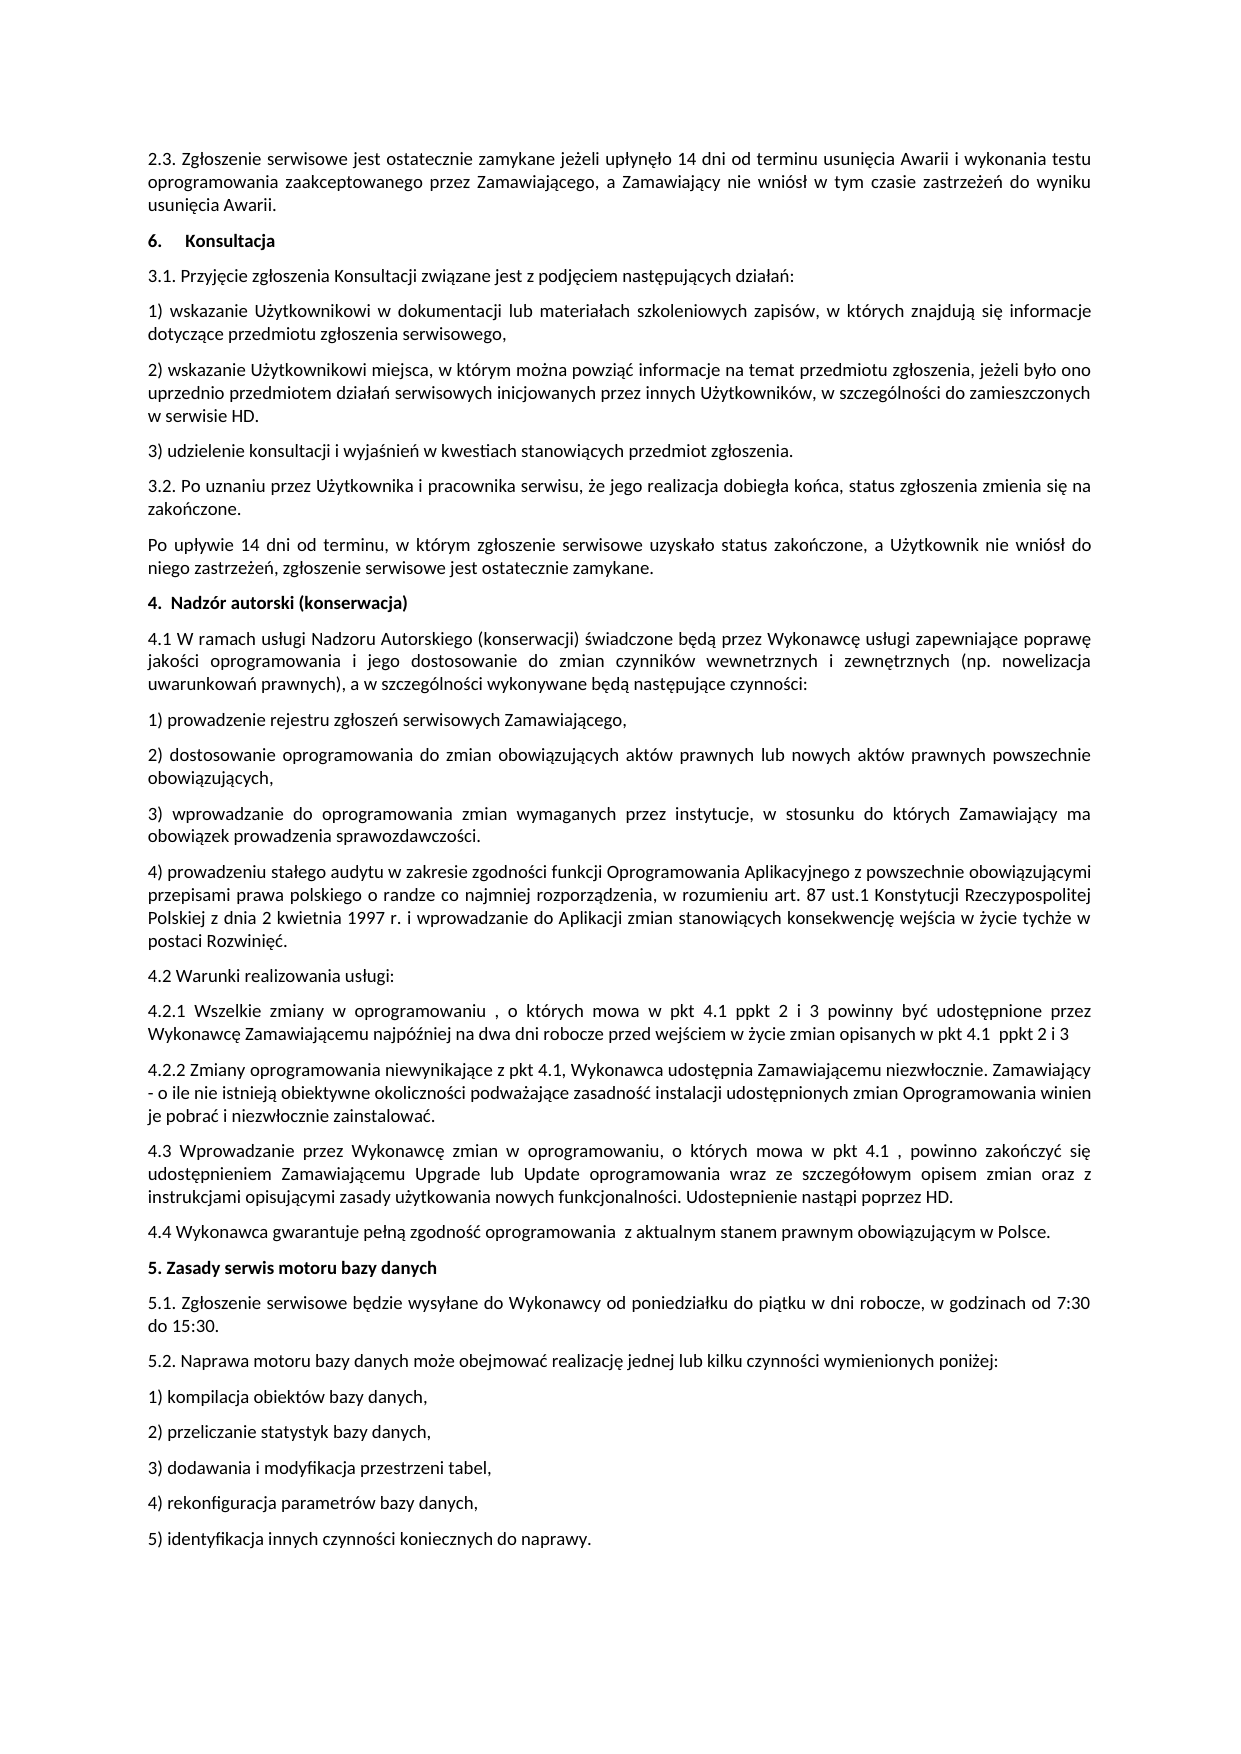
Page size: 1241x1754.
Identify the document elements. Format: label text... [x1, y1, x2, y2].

text 5.2. Naprawa motoru bazy danych może obejmować realizację jednej lub kilku czynności wymienionych poniżej: [148, 1350, 1093, 1373]
text 3) dodawania i modyfikacja przestrzeni tabel, [148, 1456, 1093, 1479]
text 5. Zasady serwis motoru bazy danych [148, 1256, 1093, 1279]
text 2) wskazanie Użytkownikowi miejsca, w którym można powziąć informacje na temat przedmiotu zgłoszenia, jeżeli było ono uprzednio przedmiotem działań serwisowych inicjowanych przez innych Użytkowników, w szczególności do zamieszczonych w serwisie HD. [148, 358, 1093, 427]
text Po upływie 14 dni od terminu, w którym zgłoszenie serwisowe uzyskało status zakończone, a Użytkownik nie wniósł do niego zastrzeżeń, zgłoszenie serwisowe jest ostatecznie zamykane. [148, 533, 1093, 579]
text 4.2.2 Zmiany oprogramowania niewynikające z pkt 4.1, Wykonawca udostępnia Zamawiającemu niezwłocznie. Zamawiający - o ile nie istnieją obiektywne okoliczności podważające zasadność instalacji udostępnionych zmian Oprogramowania winien je pobrać i niezwłocznie zainstalować. [148, 1058, 1093, 1127]
text 3) udzielenie konsultacji i wyjaśnień w kwestiach stanowiących przedmiot zgłoszenia. [148, 439, 1093, 462]
text 1) kompilacja obiektów bazy danych, [148, 1385, 1093, 1408]
text 4. Nadzór autorski (konserwacja) [148, 591, 1093, 614]
text 4.2 Warunki realizowania usługi: [148, 964, 1093, 987]
text 5) identyfikacja innych czynności koniecznych do naprawy. [148, 1527, 1093, 1550]
text 4.3 Wprowadzanie przez Wykonawcę zmian w oprogramowaniu, o których mowa w pkt 4.1 , powinno zakończyć się udostępnieniem Zamawiającemu Upgrade lub Update oprogramowania wraz ze szczegółowym opisem zmian oraz z instrukcjami opisującymi zasady użytkowania nowych funkcjonalności. Udostepnienie nastąpi poprzez HD. [148, 1139, 1093, 1208]
text 1) wskazanie Użytkownikowi w dokumentacji lub materiałach szkoleniowych zapisów, w których znajdują się informacje dotyczące przedmiotu zgłoszenia serwisowego, [148, 300, 1093, 346]
text 3.2. Po uznaniu przez Użytkownika i pracownika serwisu, że jego realizacja dobiegła końca, status zgłoszenia zmienia się na zakończone. [148, 475, 1093, 521]
list Konsultacja [148, 229, 1093, 252]
text 3) wprowadzanie do oprogramowania zmian wymaganych przez instytucje, w stosunku do których Zamawiający ma obowiązek prowadzenia sprawozdawczości. [148, 802, 1093, 848]
text 2.3. Zgłoszenie serwisowe jest ostatecznie zamykane jeżeli upłynęło 14 dni od terminu usunięcia Awarii i wykonania testu oprogramowania zaakceptowanego przez Zamawiającego, a Zamawiający nie wniósł w tym czasie zastrzeżeń do wyniku usunięcia Awarii. [148, 148, 1093, 216]
text 4.1 W ramach usługi Nadzoru Autorskiego (konserwacji) świadczone będą przez Wykonawcę usługi zapewniające poprawę jakości oprogramowania i jego dostosowanie do zmian czynników wewnetrznych i zewnętrznych (np. nowelizacja uwarunkowań prawnych), a w szczególności wykonywane będą następujące czynności: [148, 627, 1093, 696]
text 4) prowadzeniu stałego audytu w zakresie zgodności funkcji Oprogramowania Aplikacyjnego z powszechnie obowiązującymi przepisami prawa polskiego o randze co najmniej rozporządzenia, w rozumieniu art. 87 ust.1 Konstytucji Rzeczypospolitej Polskiej z dnia 2 kwietnia 1997 r. i wprowadzanie do Aplikacji zmian stanowiących konsekwencję wejścia w życie tychże w postaci Rozwinięć. [148, 860, 1093, 952]
text 1) prowadzenie rejestru zgłoszeń serwisowych Zamawiającego, [148, 708, 1093, 731]
text 4) rekonfiguracja parametrów bazy danych, [148, 1491, 1093, 1514]
text 4.4 Wykonawca gwarantuje pełną zgodność oprogramowania z aktualnym stanem prawnym obowiązującym w Polsce. [148, 1221, 1093, 1243]
text 2) przeliczanie statystyk bazy danych, [148, 1421, 1093, 1443]
text 3.1. Przyjęcie zgłoszenia Konsultacji związane jest z podjęciem następujących działań: [148, 264, 1093, 287]
text 2) dostosowanie oprogramowania do zmian obowiązujących aktów prawnych lub nowych aktów prawnych powszechnie obowiązujących, [148, 743, 1093, 789]
text 5.1. Zgłoszenie serwisowe będzie wysyłane do Wykonawcy od poniedziałku do piątku w dni robocze, w godzinach od 7:30 do 15:30. [148, 1291, 1093, 1337]
text 4.2.1 Wszelkie zmiany w oprogramowaniu , o których mowa w pkt 4.1 ppkt 2 i 3 powinny być udostępnione przez Wykonawcę Zamawiającemu najpóźniej na dwa dni robocze przed wejściem w życie zmian opisanych w pkt 4.1 ppkt 2 i 3 [148, 1000, 1093, 1046]
